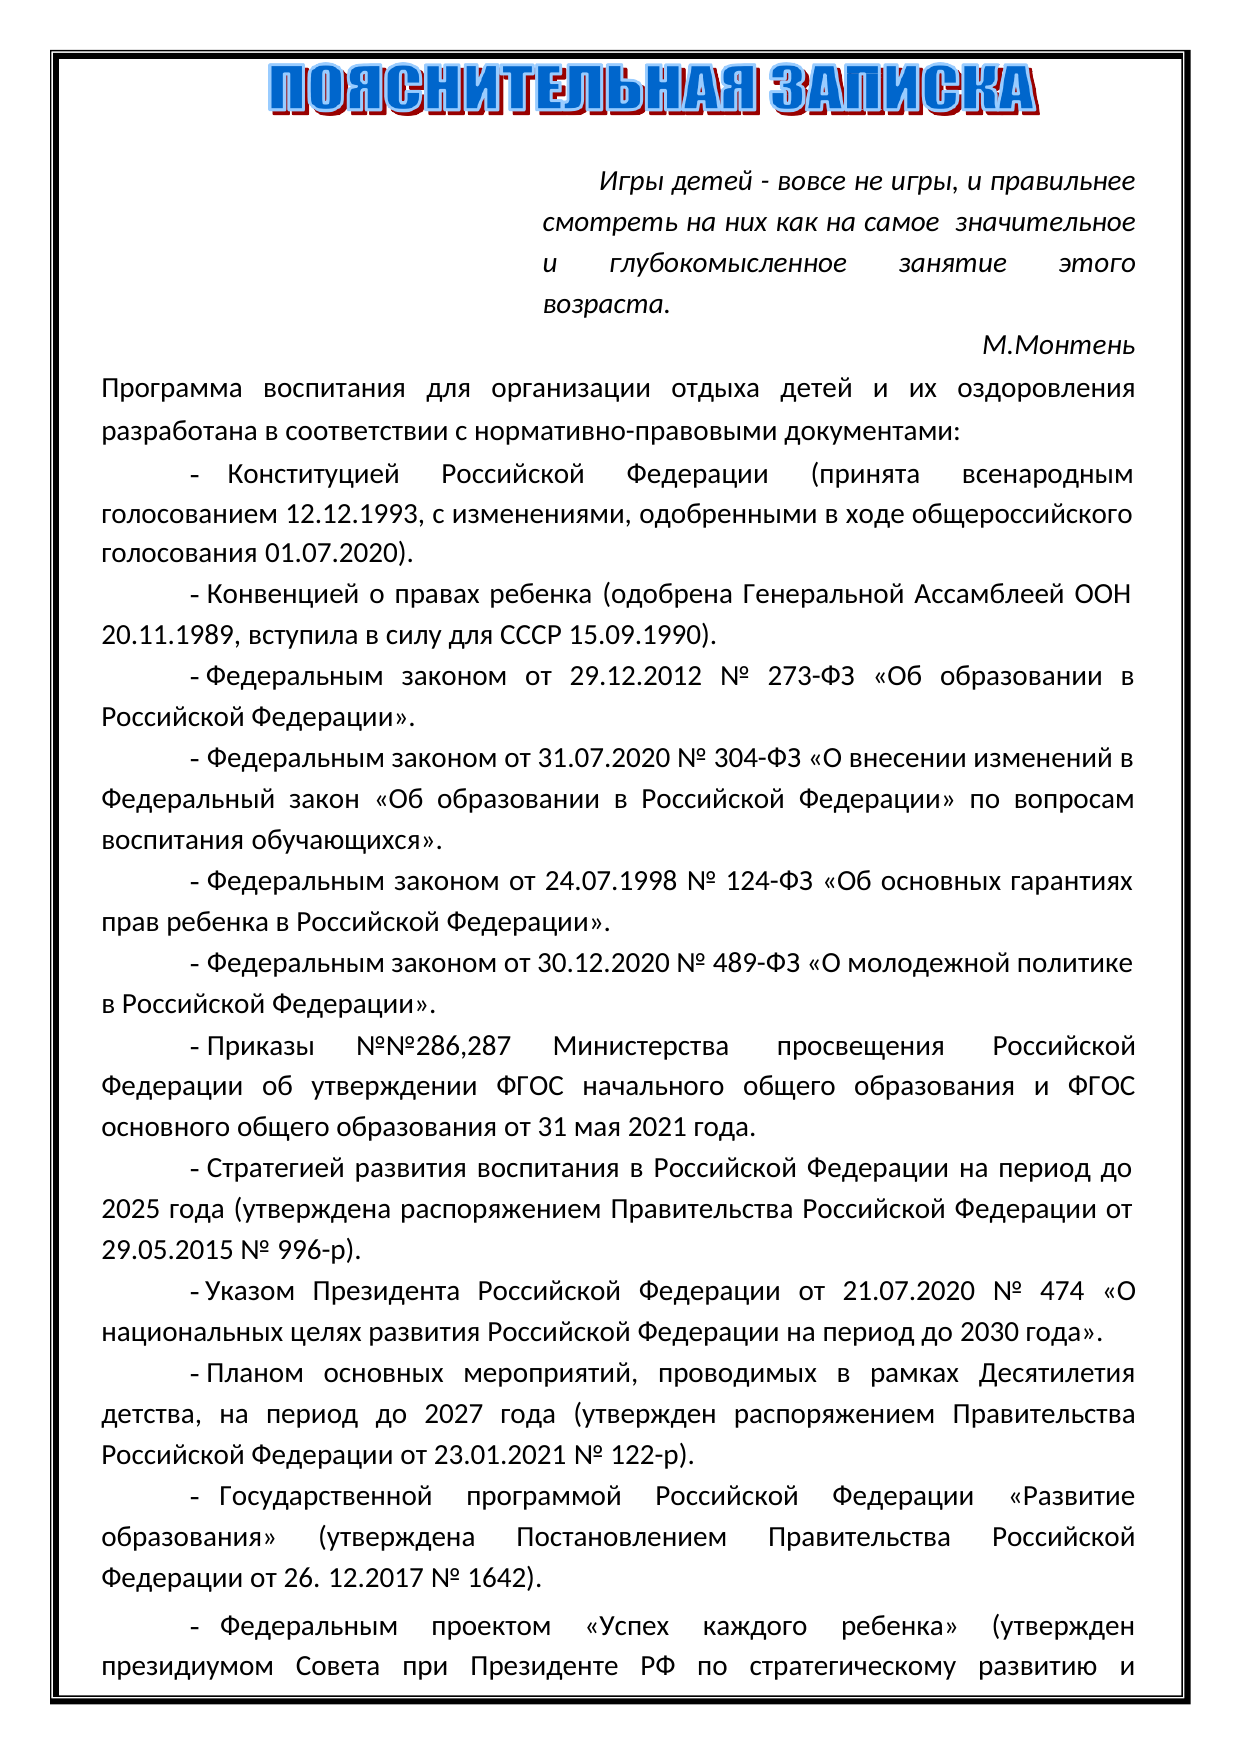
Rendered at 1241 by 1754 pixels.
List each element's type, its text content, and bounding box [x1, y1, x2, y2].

list Государственной программой Российской Федерации «Развитие образования» (утверждена Постановлением Правительства Российской Федерации от 26. 12.2017 № 1642). [101, 1477, 1135, 1594]
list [101, 1607, 1156, 1683]
list Конституцией Российской Федерации (принята всенародным голосованием 12.12.1993, с изменениями, одобренными в ходе общероссийского голосования 01.07.2020). [101, 456, 1134, 570]
text М.Монтень Программа воспитания для организации отдыха детей и их оздоровления разработана в соответствии с нормативно-правовыми документами: [101, 326, 1136, 448]
list Приказы №№286,287 Министерства просвещения Российской Федерации об утверждении ФГОС начального общего образования и ФГОС основного общего образования от 31 мая 2021 года. [101, 1027, 1136, 1144]
list Указом Президента Российской Федерации от 21.07.2020 № 474 «О национальных целях развития Российской Федерации на период до 2030 года». [101, 1272, 1136, 1349]
list Федеральным законом от 31.07.2020 № 304-ФЗ «О внесении изменений в Федеральный закон «Об образовании в Российской Федерации» по вопросам воспитания обучающихся». [101, 739, 1135, 857]
picture [769, 62, 1040, 116]
list Федеральным законом от 30.12.2020 № 489-ФЗ «О молодежной политике в Российской Федерации». [101, 944, 1134, 1021]
list Планом основных мероприятий, проводимых в рамках Десятилетия детства, на период до 2027 года (утвержден распоряжением Правительства Российской Федерации от 23.01.2021 № 122-р). [101, 1354, 1136, 1472]
list Федеральным законом от 24.07.1998 № 124-ФЗ «Об основных гарантиях прав ребенка в Российской Федерации». [101, 862, 1134, 939]
text Игры детей - вовсе не игры, и правильнее смотреть на них как на самое значительное и глубокомысленное занятие этого возраста. [542, 162, 1136, 321]
list Федеральным законом от 29.12.2012 № 273-ФЗ «Об образовании в Российской Федерации». [101, 657, 1135, 734]
list Конвенцией о правах ребенка (одобрена Генеральной Ассамблеей ООН 20.11.1989, вступила в силу для СССР 15.09.1990). [101, 576, 1132, 652]
picture [268, 62, 760, 116]
list Стратегией развития воспитания в Российской Федерации на период до 2025 года (утверждена распоряжением Правительства Российской Федерации от 29.05.2015 № 996-р). [101, 1149, 1134, 1267]
